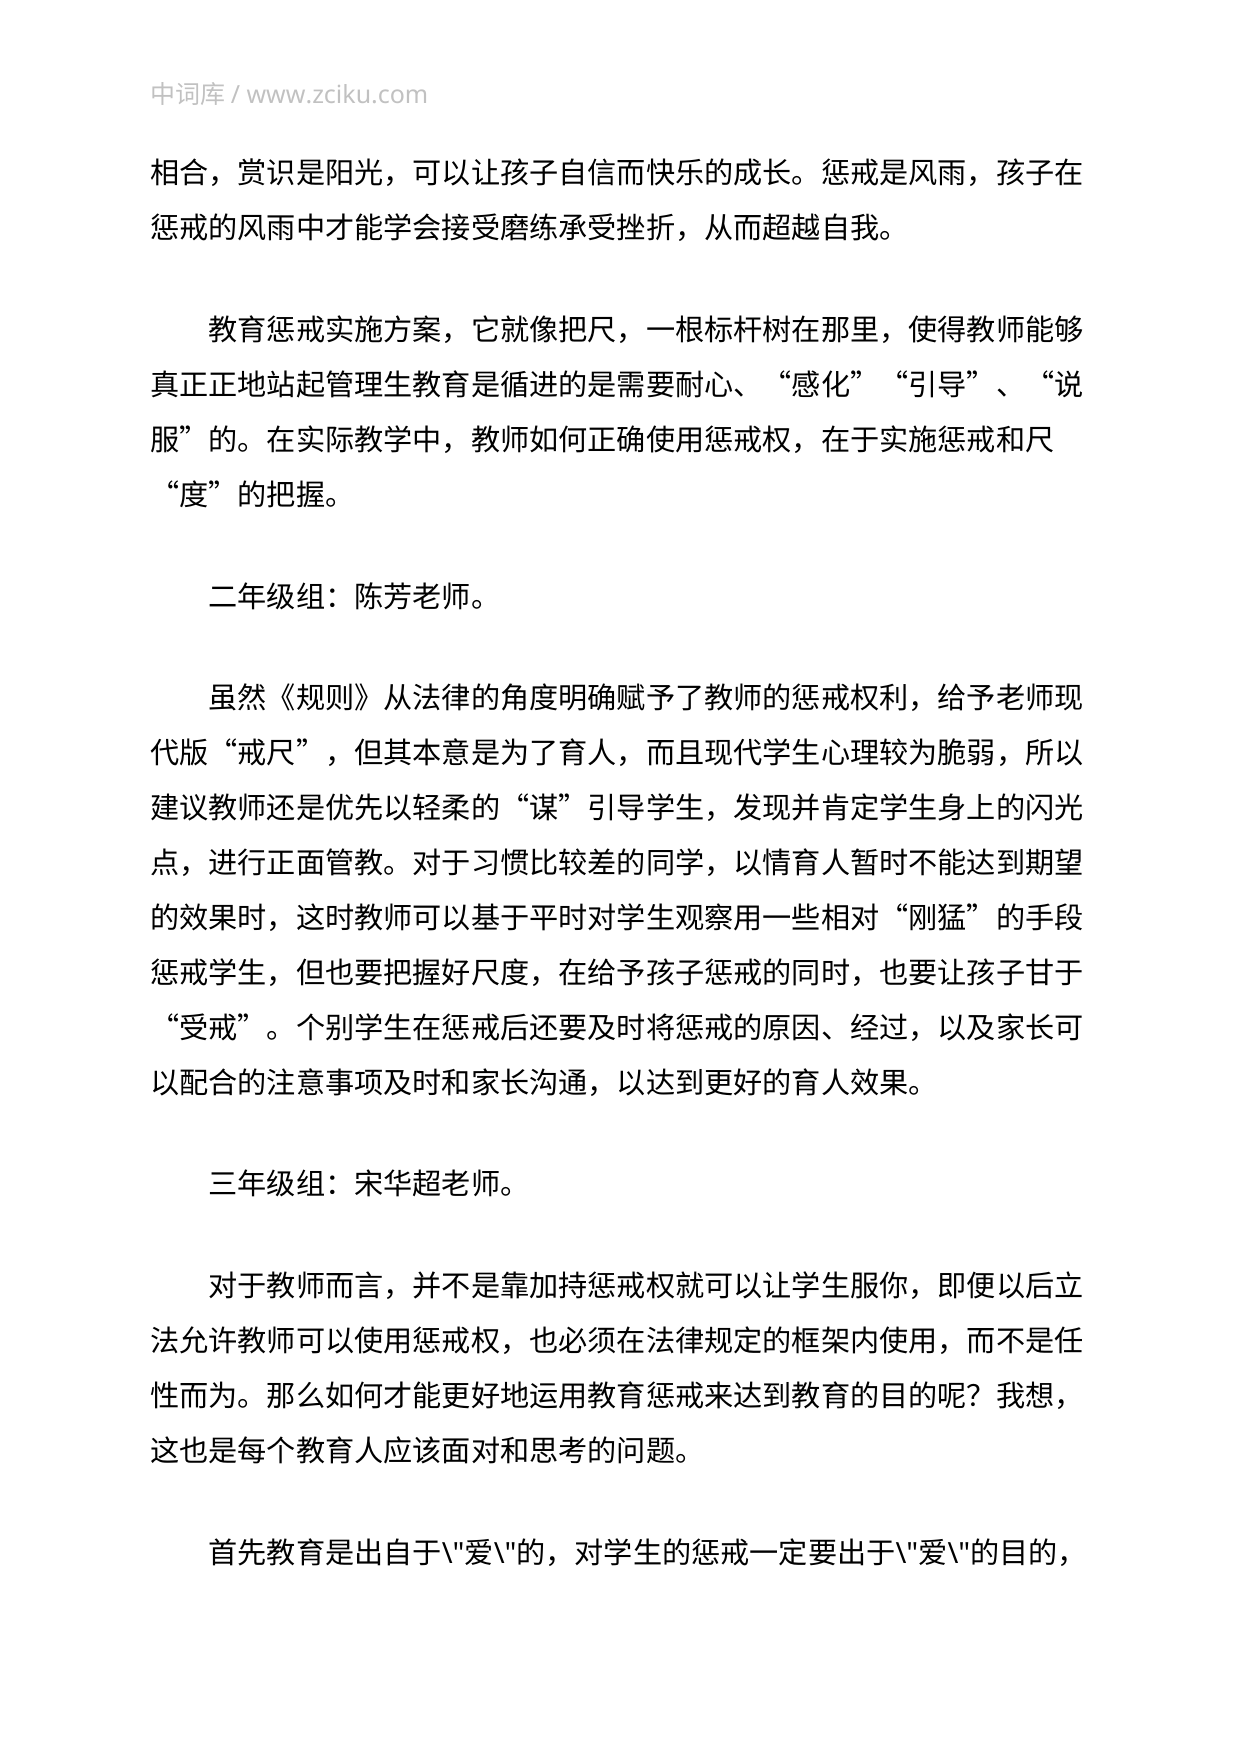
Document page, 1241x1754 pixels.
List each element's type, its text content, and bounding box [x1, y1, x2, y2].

text 虽然《规则》从法律的角度明确赋予了教师的惩戒权利，给予老师现代版“戒尺”，但其本意是为了育人，而且现代学生心理较为脆弱，所以建议教师还是优先以轻柔的“谋”引导学生，发现并肯定学生身上的闪光点，进行正面管教。对于习惯比较差的同学，以情育人暂时不能达到期望的效果时，这时教师可以基于平时对学生观察用一些相对“刚猛”的手段惩戒学生，但也要把握好尺度，在给予孩子惩戒的同时，也要让孩子甘于“受戒”。个别学生在惩戒后还要及时将惩戒的原因、经过，以及家长可以配合的注意事项及时和家长沟通，以达到更好的育人效果。 [150, 675, 1090, 1101]
text 教育惩戒实施方案，它就像把尺，一根标杆树在那里，使得教师能够真正正地站起管理生教育是循进的是需要耐心、“感化”“引导”、“说服”的。在实际教学中，教师如何正确使用惩戒权，在于实施惩戒和尺“度”的把握。 [150, 307, 1090, 514]
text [150, 1529, 1090, 1572]
text 三年级组：宋华超老师。 [150, 1161, 1090, 1203]
text 二年级组：陈芳老师。 [150, 573, 1090, 615]
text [150, 150, 1090, 247]
text 对于教师而言，并不是靠加持惩戒权就可以让学生服你，即便以后立法允许教师可以使用惩戒权，也必须在法律规定的框架内使用，而不是任性而为。那么如何才能更好地运用教育惩戒来达到教育的目的呢？我想，这也是每个教育人应该面对和思考的问题。 [150, 1263, 1090, 1470]
